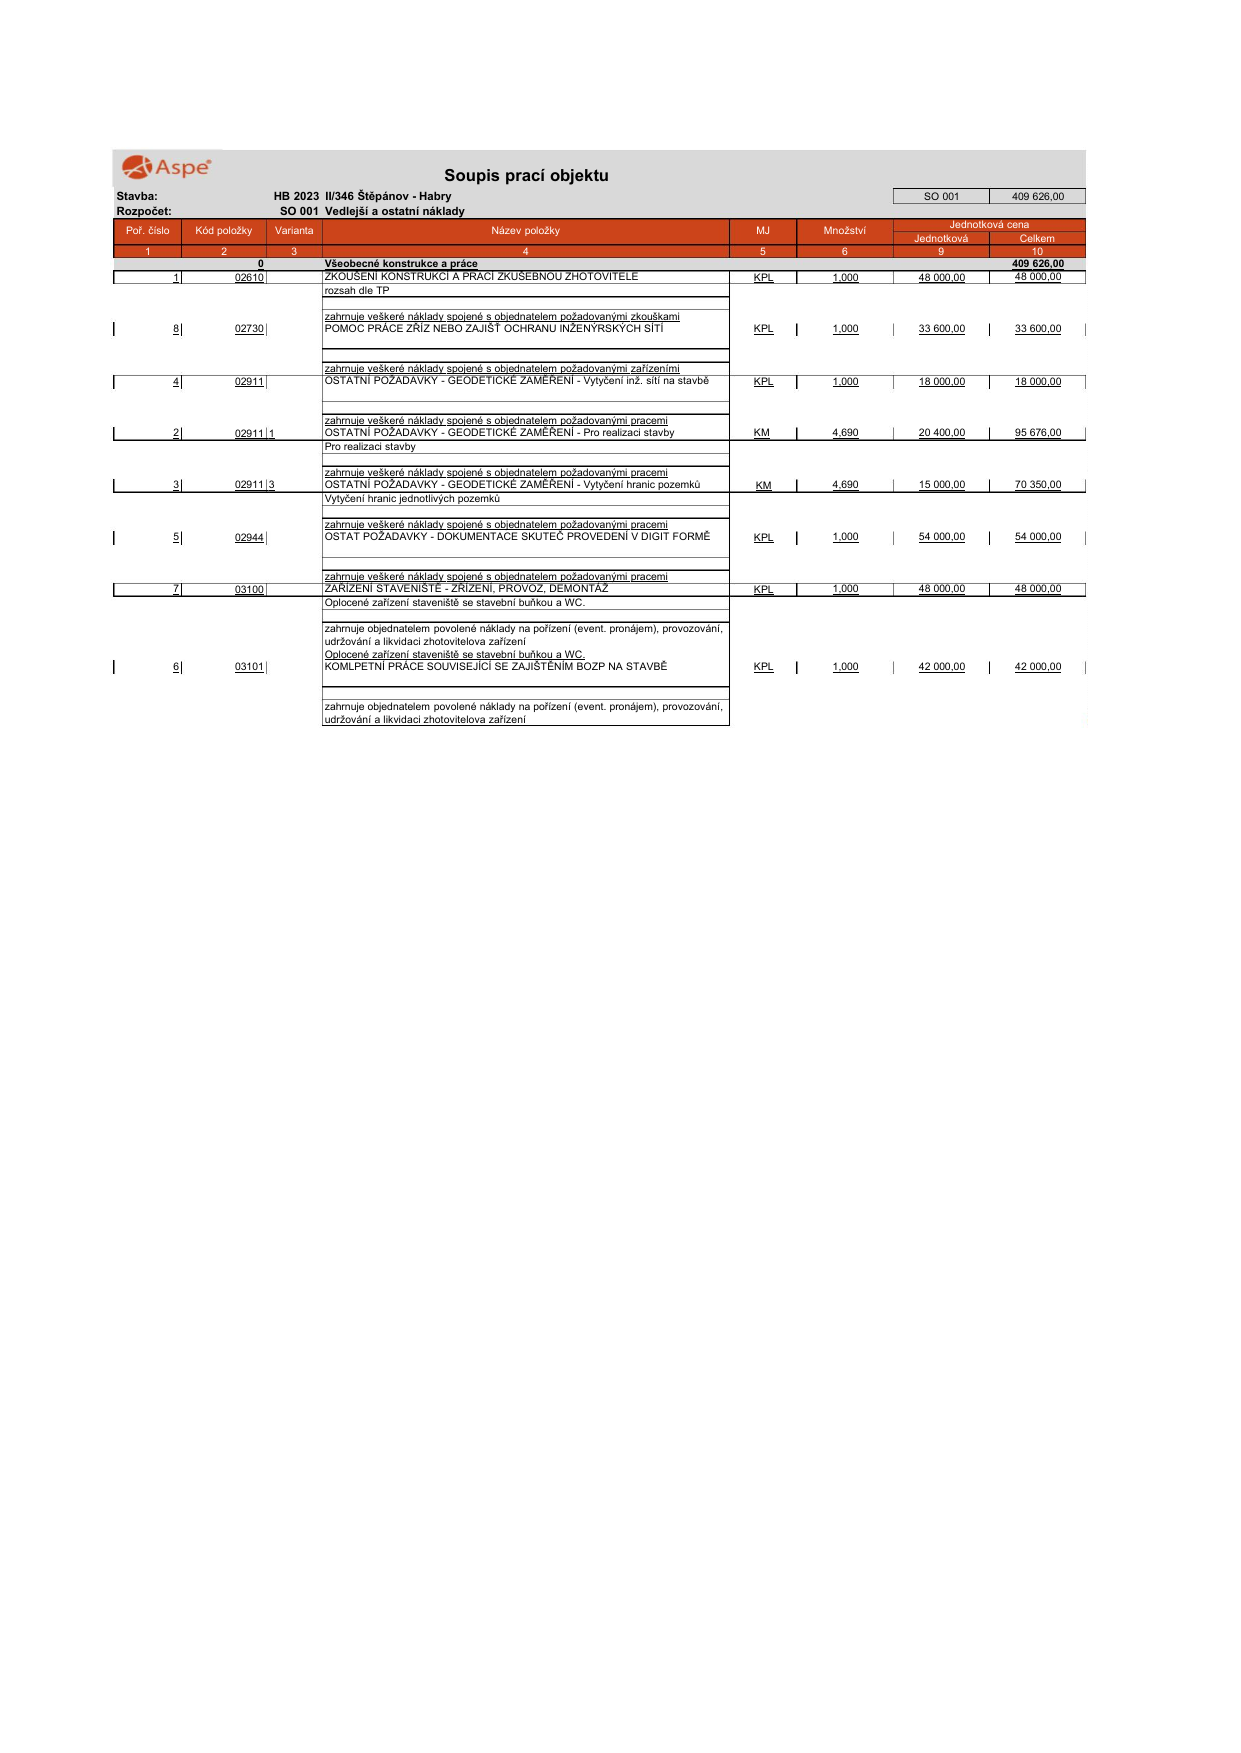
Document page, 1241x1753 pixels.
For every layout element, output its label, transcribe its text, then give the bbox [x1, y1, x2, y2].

text Soupis prací objektu [444, 166, 634, 185]
text SO 001 Vedlejší a ostatní náklady [280, 205, 490, 218]
picture [110, 147, 1088, 728]
text Rozpočet: [116, 205, 189, 218]
